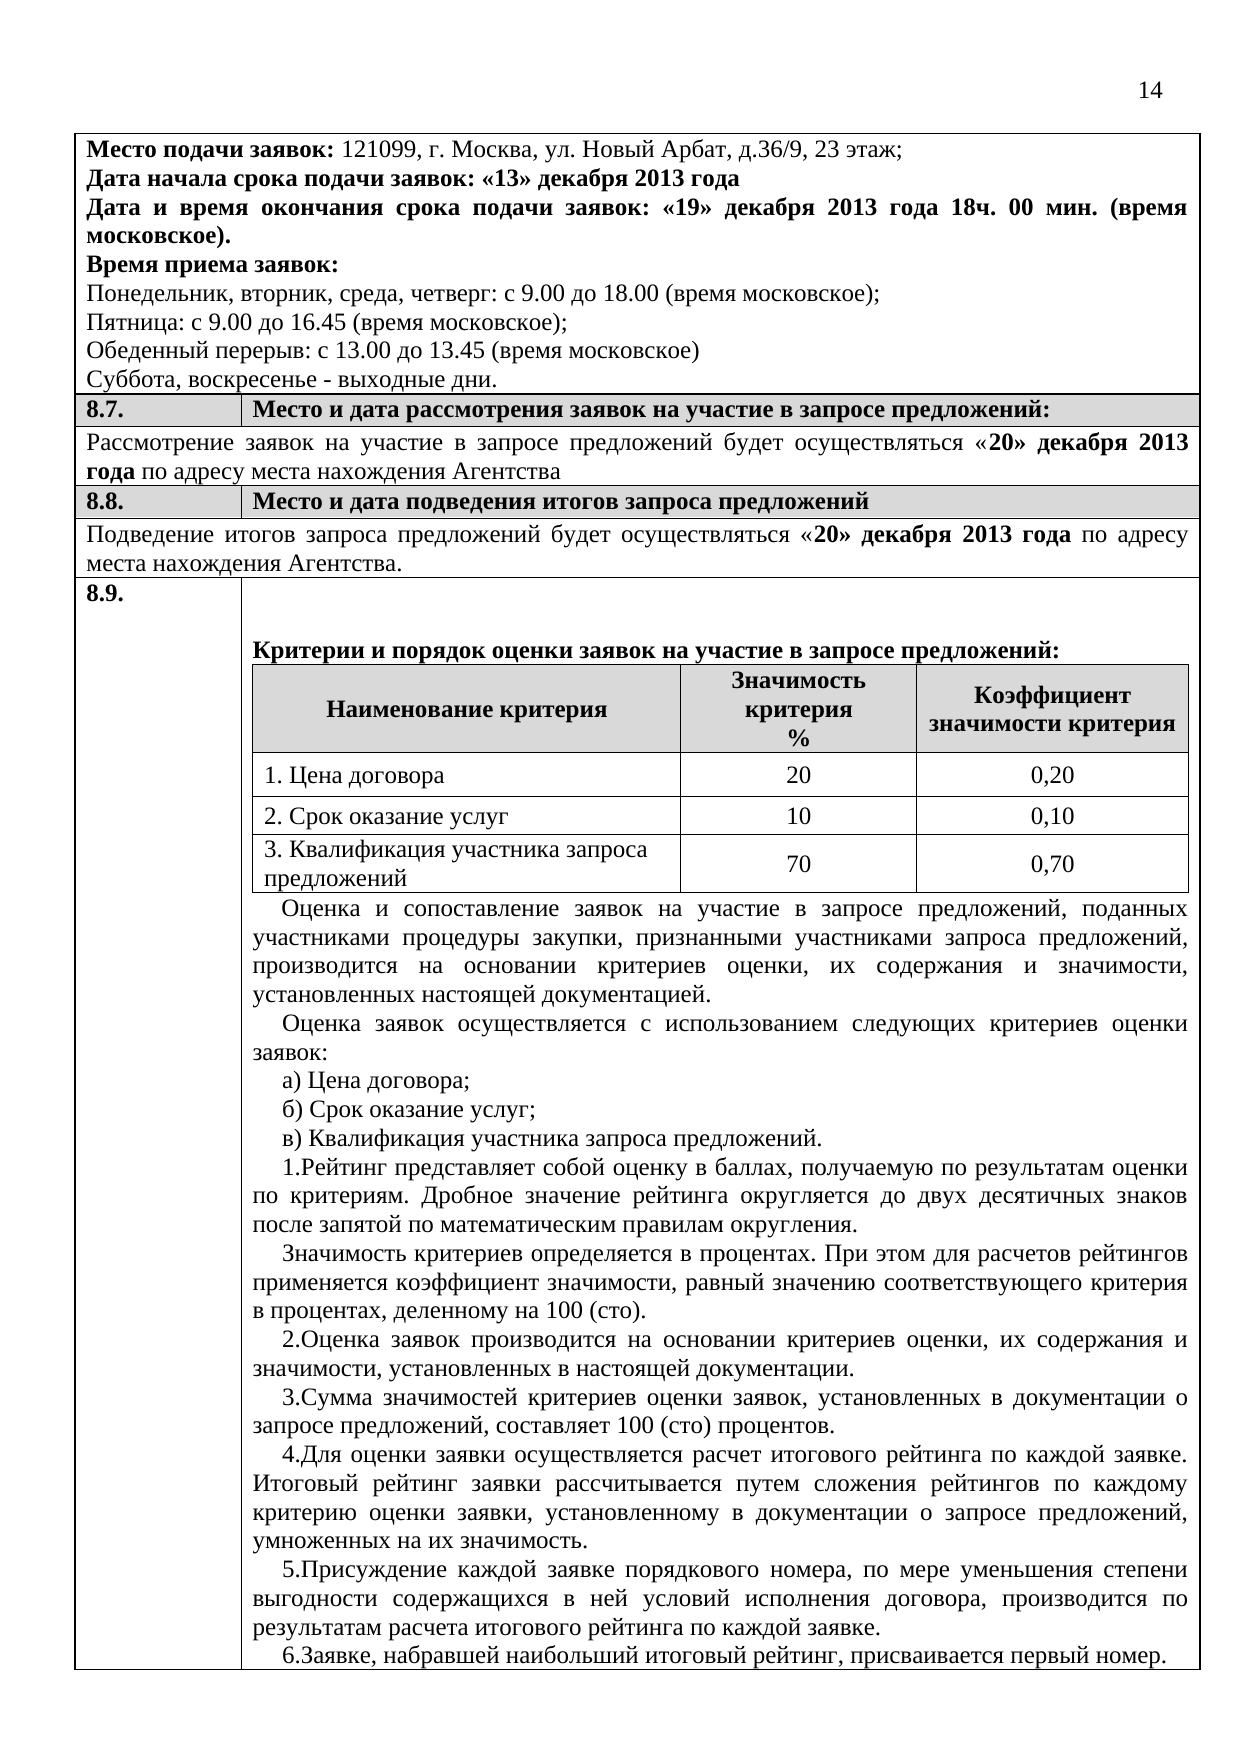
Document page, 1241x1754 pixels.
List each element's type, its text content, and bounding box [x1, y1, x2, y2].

table_cell Подведение итогов запроса предложений будет осуществляться «20» декабря 2013 года по адресу места нахождения Агентства. [76, 519, 1199, 577]
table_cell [242, 578, 1199, 1669]
table_cell 8.9. [76, 578, 241, 1669]
table_cell 8.7. [76, 395, 241, 426]
table_cell Место и дата подведения итогов запроса предложений [242, 486, 1199, 517]
table_cell Место и дата рассмотрения заявок на участие в запросе предложений: [242, 395, 1199, 426]
table_cell Место подачи заявок: 121099, г. Москва, ул. Новый Арбат, д.36/9, 23 этаж; Дата начала срока подачи заявок: «13» декабря 2013 года Дата и время окончания срока подачи заявок: «19» декабря 2013 года 18ч. 00 мин. (время московское). Время приема заявок: Понедельник, вторник, среда, четверг: с 9.00 до 18.00 (время московское); Пятница: с 9.00 до 16.45 (время московское); Обеденный перерыв: с 13.00 до 13.45 (время московское) Суббота, воскресенье - выходные дни. [76, 134, 1199, 393]
table_cell Рассмотрение заявок на участие в запросе предложений будет осуществляться «20» декабря 2013 года по адресу места нахождения Агентства [76, 427, 1199, 485]
table_cell 8.8. [76, 486, 241, 517]
